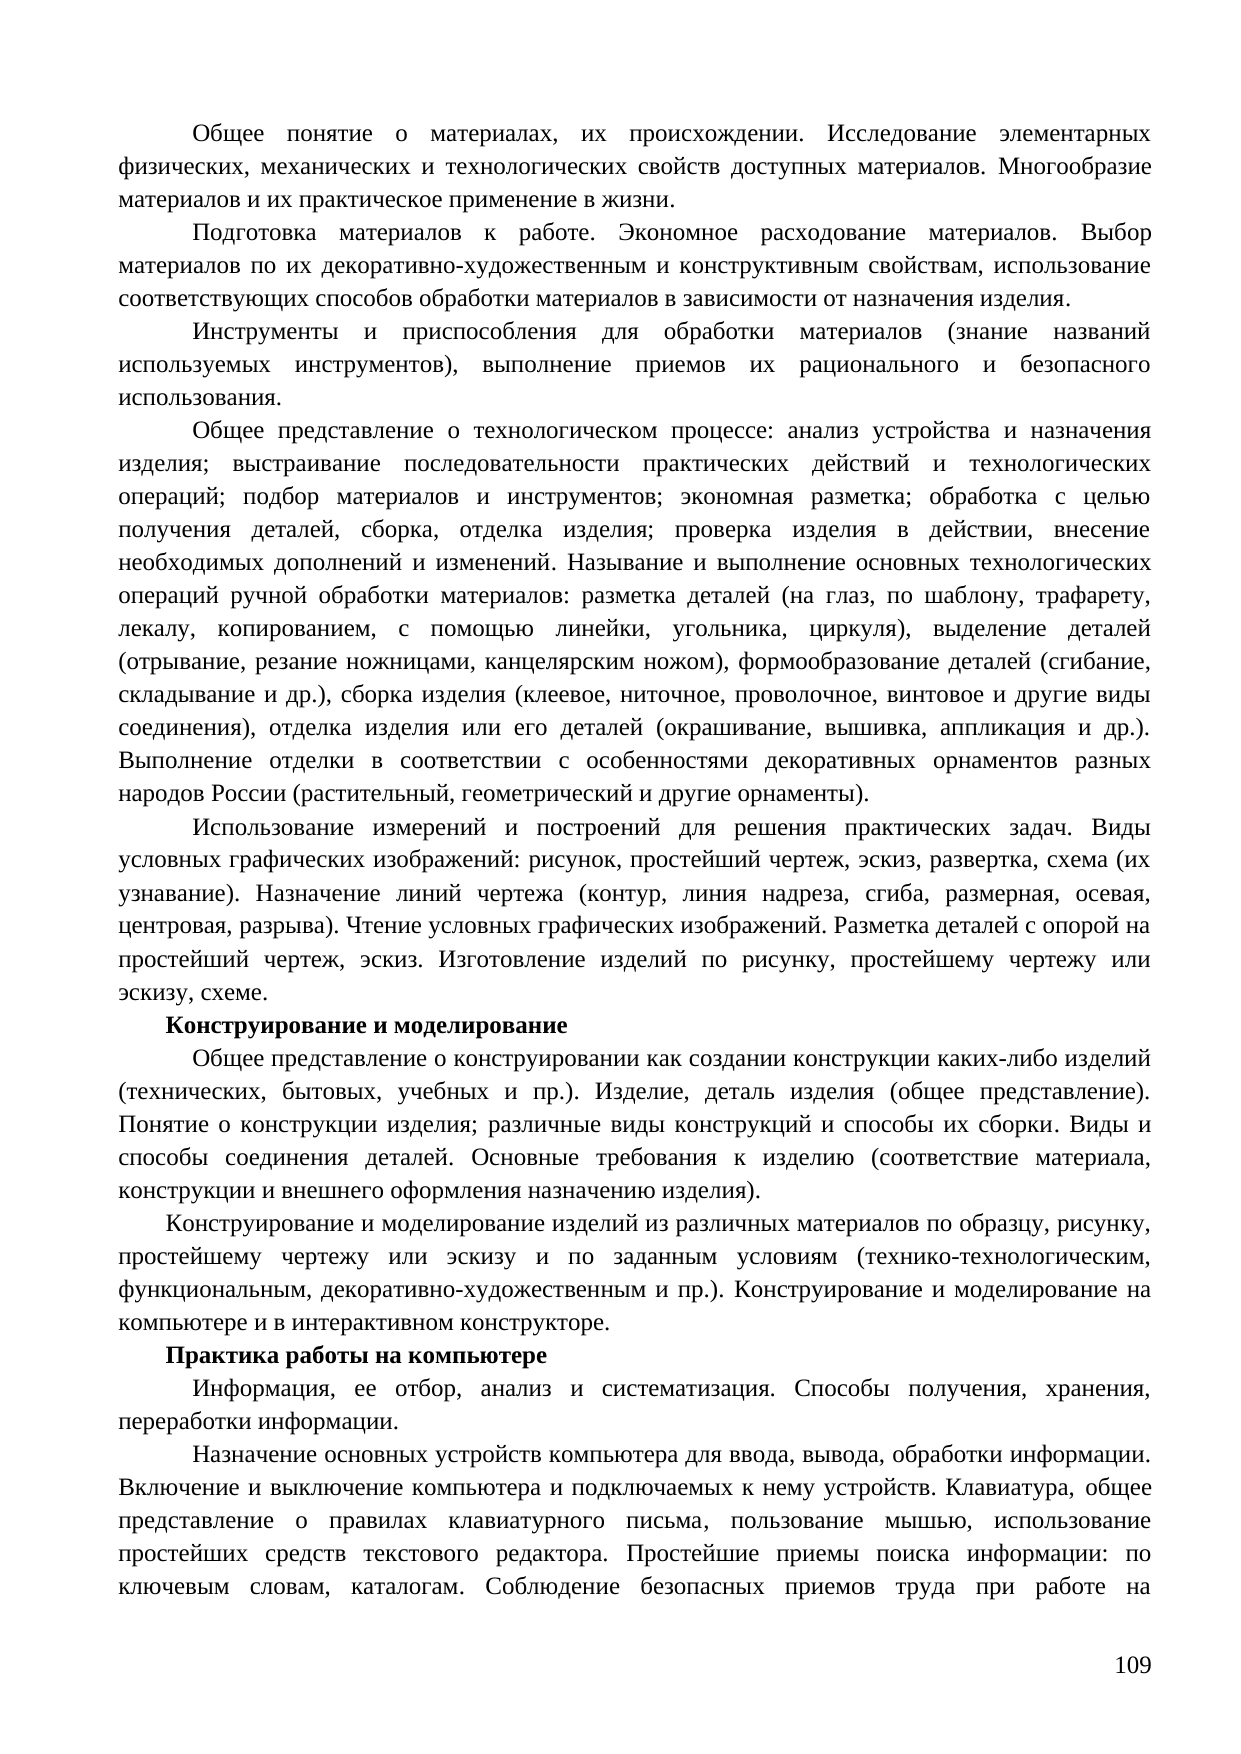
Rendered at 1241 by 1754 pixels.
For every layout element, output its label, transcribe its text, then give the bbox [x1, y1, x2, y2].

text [118, 1439, 1152, 1600]
text Инструменты и приспособления для обработки материалов (знание названий используемых инструментов), выполнение приемов их рационального и безопасного использования. [118, 316, 1152, 411]
text Использование измерений и построений для решения практических задач. Виды условных графических изображений: рисунок, простейший чертеж, эскиз, развертка, схема (их узнавание). Назначение линий чертежа (контур, линия надреза, сгиба, размерная, осевая, центровая, разрыва). Чтение условных графических изображений. Разметка деталей с опорой на простейший чертеж, эскиз. Изготовление изделий по рисунку, простейшему чертежу или эскизу, схеме. [118, 812, 1152, 1005]
text Подготовка материалов к работе. Экономное расходование материалов. Выбор материалов по их декоративно-художественным и конструктивным свойствам, использование соответствующих способов обработки материалов в зависимости от назначения изделия. [118, 217, 1152, 312]
text Общее представление о конструировании как создании конструкции каких-либо изделий (технических, бытовых, учебных и пр.). Изделие, деталь изделия (общее представление). Понятие о конструкции изделия; различные виды конструкций и способы их сборки. Виды и способы соединения деталей. Основные требования к изделию (соответствие материала, конструкции и внешнего оформления назначению изделия). [118, 1043, 1152, 1203]
text Общее представление о технологическом процессе: анализ устройства и назначения изделия; выстраивание последовательности практических действий и технологических операций; подбор материалов и инструментов; экономная разметка; обработка с целью получения деталей, сборка, отделка изделия; проверка изделия в действии, внесение необходимых дополнений и изменений. Называние и выполнение основных технологических операций ручной обработки материалов: разметка деталей (на глаз, по шаблону, трафарету, лекалу, копированием, с помощью линейки, угольника, циркуля), выделение деталей (отрывание, резание ножницами, канцелярским ножом), формообразование деталей (сгибание, складывание и др.), сборка изделия (клеевое, ниточное, проволочное, винтовое и другие виды соединения), отделка изделия или его деталей (окрашивание, вышивка, аппликация и др.). Выполнение отделки в соответствии с особенностями декоративных орнаментов разных народов России (растительный, геометрический и другие орнаменты). [118, 415, 1152, 807]
text Конструирование и моделирование [118, 1010, 1152, 1038]
text Общее понятие о материалах, их происхождении. Исследование элементарных физических, механических и технологических свойств доступных материалов. Многообразие материалов и их практическое применение в жизни. [118, 118, 1152, 213]
text Конструирование и моделирование изделий из различных материалов по образцу, рисунку, простейшему чертежу или эскизу и по заданным условиям (технико-технологическим, функциональным, декоративно-художественным и пр.). Конструирование и моделирование на компьютере и в интерактивном конструкторе. [118, 1208, 1152, 1336]
text Информация, ее отбор, анализ и систематизация. Способы получения, хранения, переработки информации. [118, 1373, 1152, 1435]
text Практика работы на компьютере [118, 1340, 1152, 1369]
